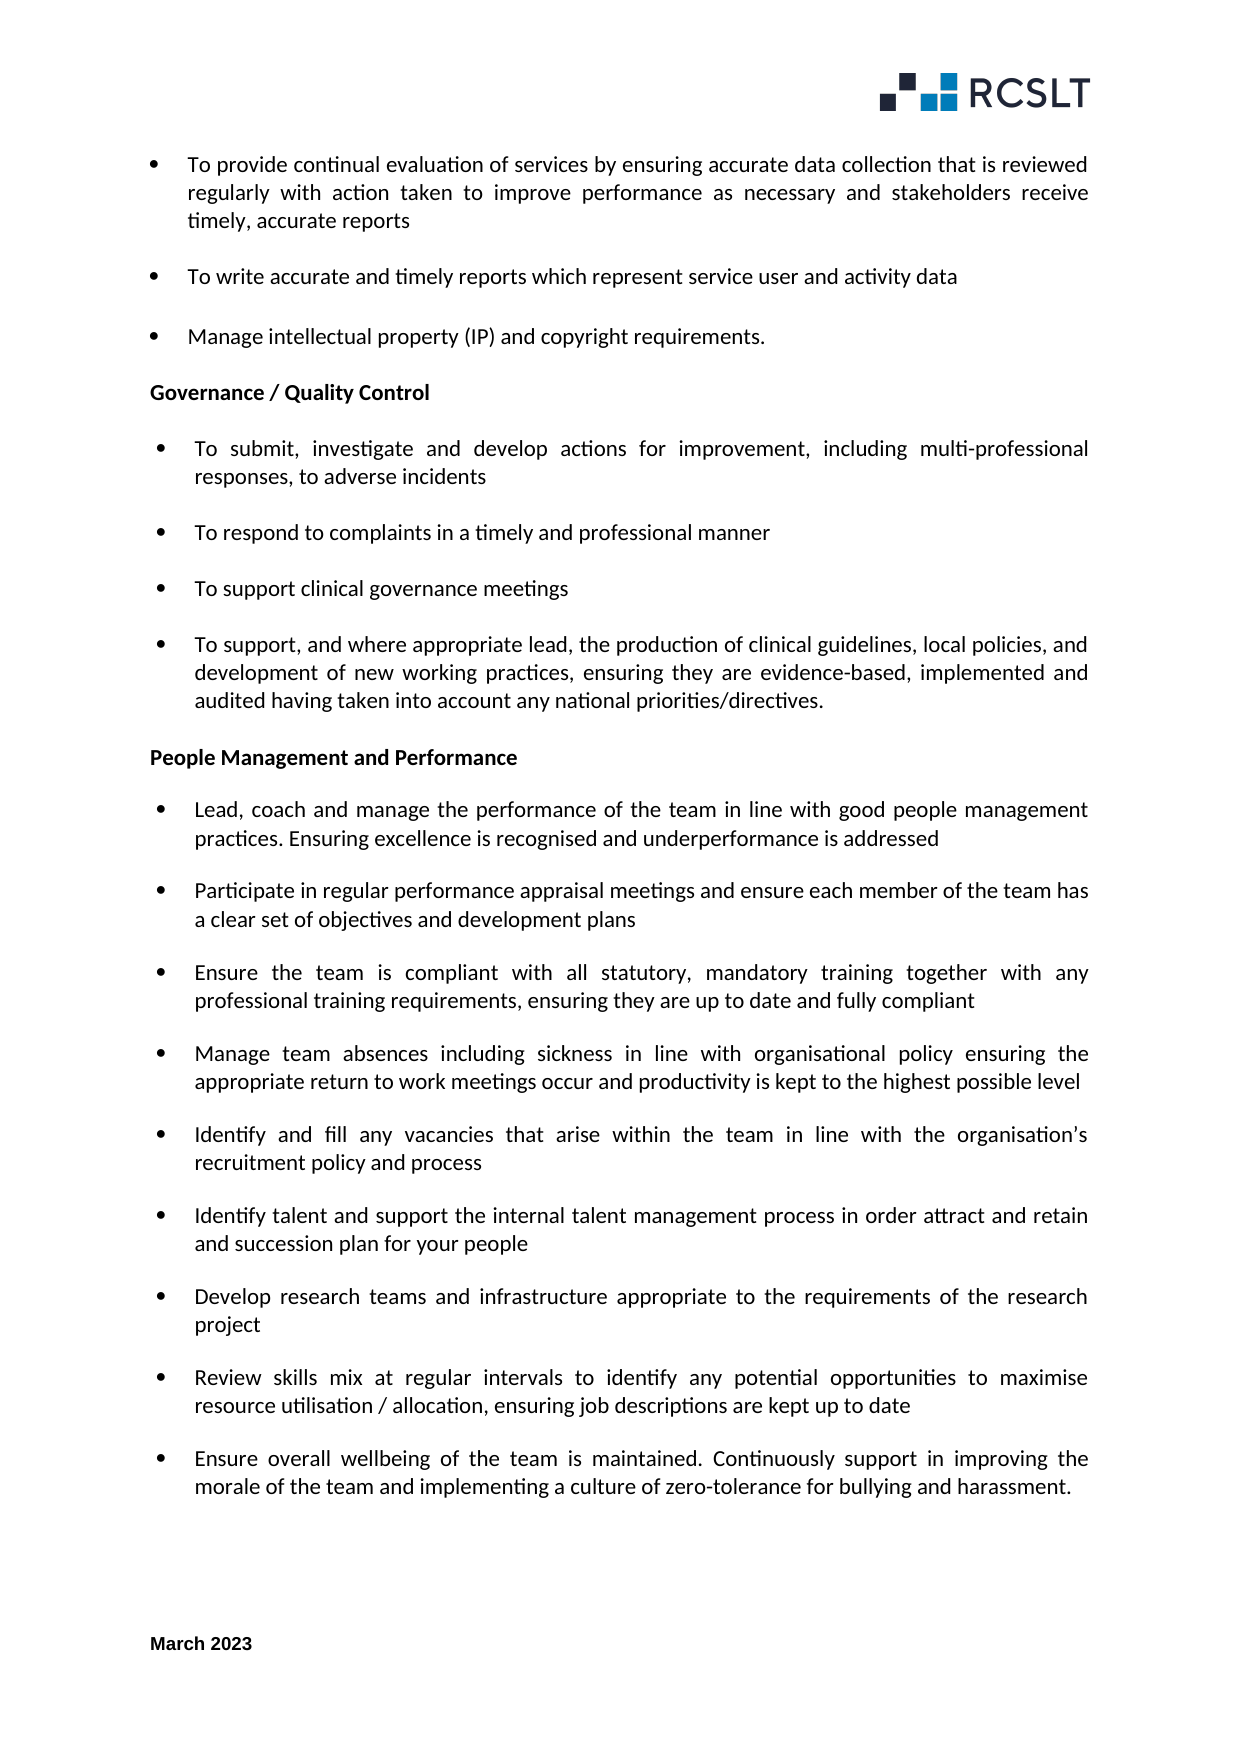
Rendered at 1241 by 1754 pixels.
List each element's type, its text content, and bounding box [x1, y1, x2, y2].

list To support clinical governance meetings [157, 574, 1090, 602]
picture [879, 73, 1091, 111]
list Participate in regular performance appraisal meetings and ensure each member of the team has a clear set of objectives and development plans [157, 877, 1090, 933]
list To write accurate and timely reports which represent service user and activity data [150, 262, 1090, 290]
list To support, and where appropriate lead, the production of clinical guidelines, local policies, and development of new working practices, ensuring they are evidence-based, implemented and audited having taken into account any national priorities/directives. [157, 631, 1090, 714]
list Ensure the team is compliant with all statutory, mandatory training together with any professional training requirements, ensuring they are up to date and fully compliant [157, 958, 1090, 1014]
list Lead, coach and manage the performance of the team in line with good people management practices. Ensuring excellence is recognised and underperformance is addressed [157, 796, 1090, 852]
list Ensure overall wellbeing of the team is maintained. Continuously support in improving the morale of the team and implementing a culture of zero-tolerance for bullying and harassment. [157, 1444, 1090, 1500]
list To submit, investigate and develop actions for improvement, including multi-professional responses, to adverse incidents [157, 434, 1090, 490]
text People Management and Performance [150, 743, 1090, 771]
list Identify and fill any vacancies that arise within the team in line with the organisation’s recruitment policy and process [157, 1120, 1090, 1176]
text Governance / Quality Control [150, 378, 1090, 406]
list Review skills mix at regular intervals to identify any potential opportunities to maximise resource utilisation / allocation, ensuring job descriptions are kept up to date [157, 1363, 1090, 1419]
list To provide continual evaluation of services by ensuring accurate data collection that is reviewed regularly with action taken to improve performance as necessary and stakeholders receive timely, accurate reports [150, 150, 1090, 234]
list Manage intellectual property (IP) and copyright requirements. [150, 322, 1090, 350]
list Manage team absences including sickness in line with organisational policy ensuring the appropriate return to work meetings occur and productivity is kept to the highest possible level [157, 1039, 1090, 1095]
list Identify talent and support the internal talent management process in order attract and retain and succession plan for your people [157, 1201, 1090, 1257]
list To respond to complaints in a timely and professional manner [157, 518, 1090, 546]
list Develop research teams and infrastructure appropriate to the requirements of the research project [157, 1282, 1090, 1338]
